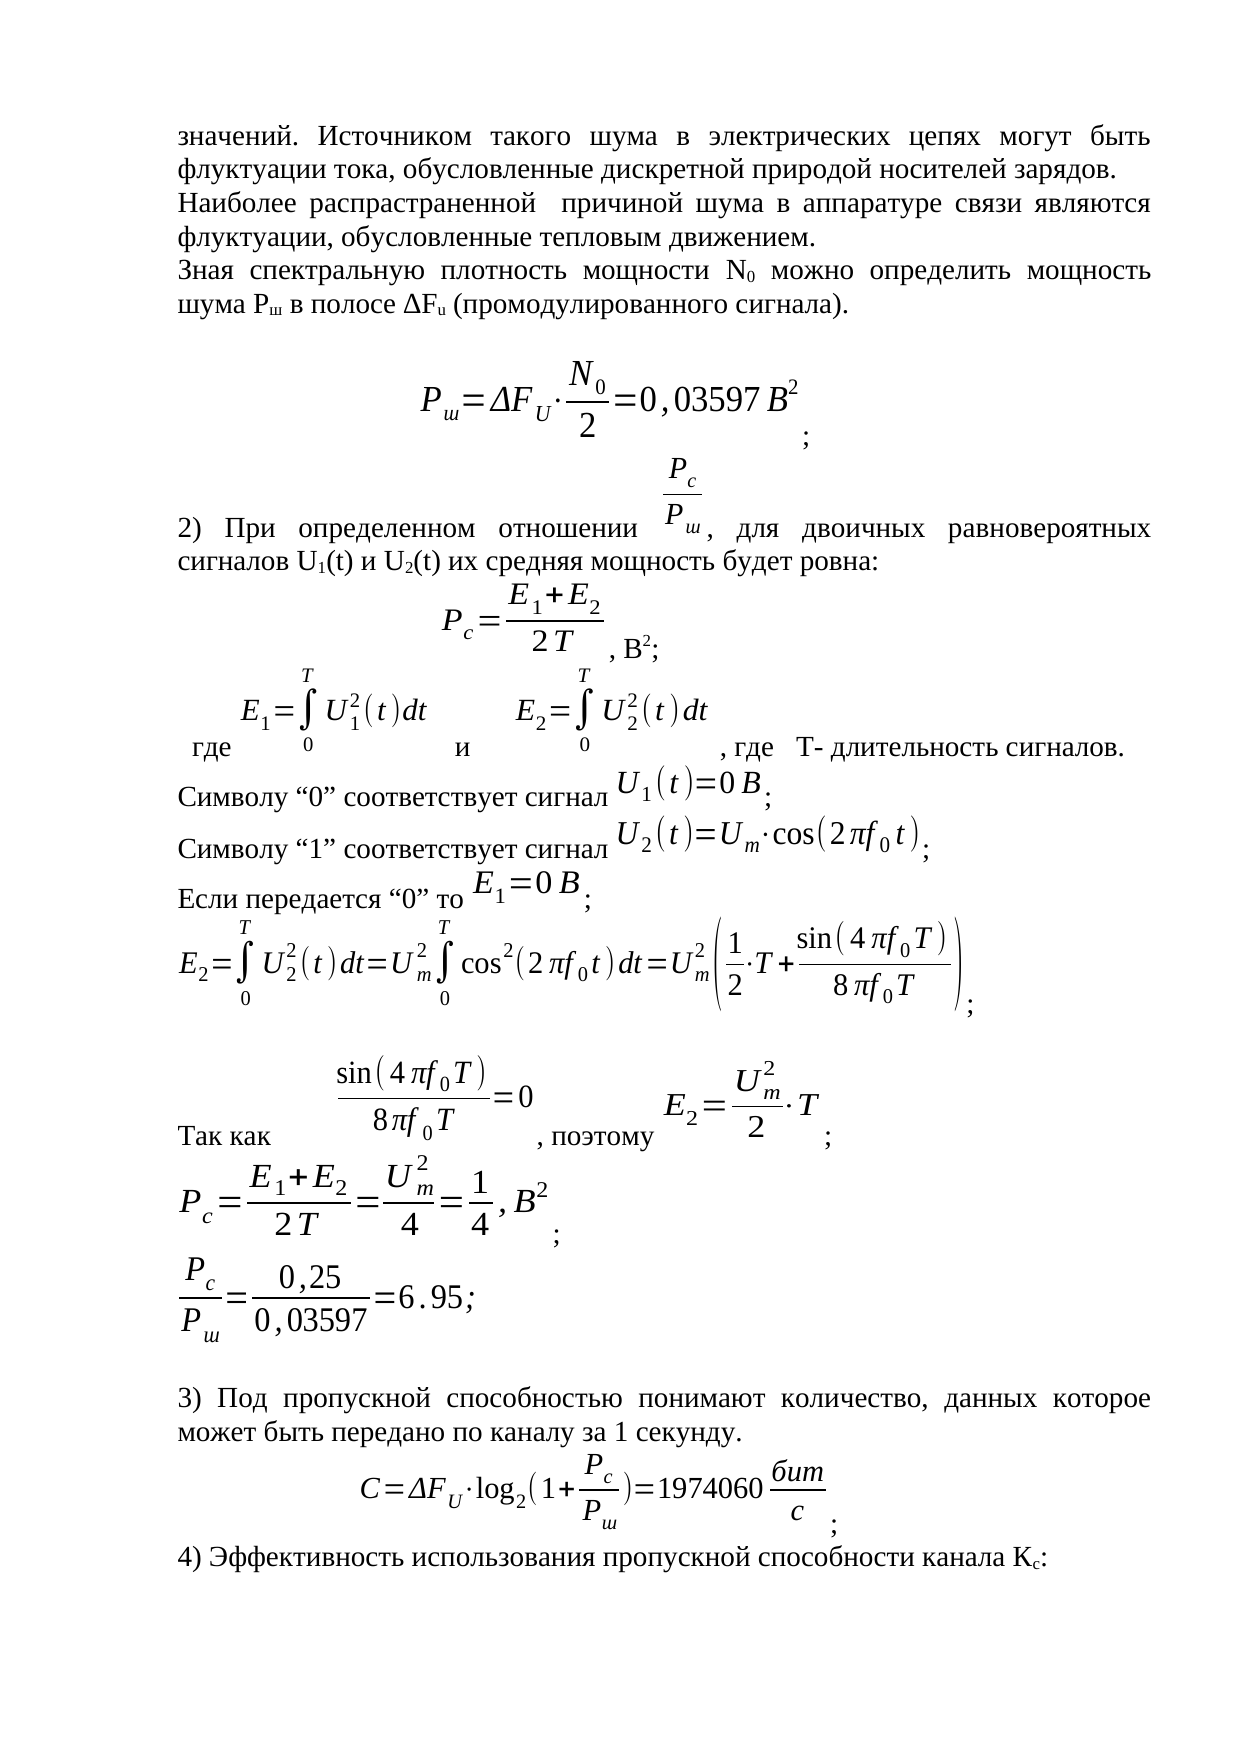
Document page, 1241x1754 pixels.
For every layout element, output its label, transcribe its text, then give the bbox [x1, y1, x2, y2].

text 2) При определенном отношении , для двоичных равновероятных сигналов U1(t) и U2(t) их средняя мощность будет ровна: [177, 451, 1152, 577]
text где и , где T- длительность сигналов. [177, 664, 1152, 763]
text ; [177, 914, 1152, 1019]
text Наиболее распрастраненной причиной шума в аппаратуре связи являются флуктуации, обусловленные тепловым движением. [177, 185, 1152, 252]
text ; [177, 1151, 1152, 1250]
text 4) Эффективность использования пропускной способности канала Кс: [177, 1539, 1152, 1573]
text Так как , поэтому ; [177, 1053, 1152, 1151]
text ; [210, 353, 1152, 451]
text Символу “ cоответствует сигнал ; [177, 813, 1152, 864]
text , В2; [177, 577, 1152, 664]
text Символу “ cоответствует сигнал ; [177, 763, 1152, 813]
text ; [177, 1447, 1152, 1539]
text Зная спектральную плотность мощности N0 можно определить мощность шума Рш в полосе ∆Fu (промодулированного сигнала). [177, 252, 1152, 319]
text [177, 118, 1152, 185]
text 3) Под пропускной способностью понимают количество, данных которое может быть передано по каналу за 1 секунду. [177, 1380, 1152, 1447]
text Если передается “ то ; [177, 864, 1152, 914]
